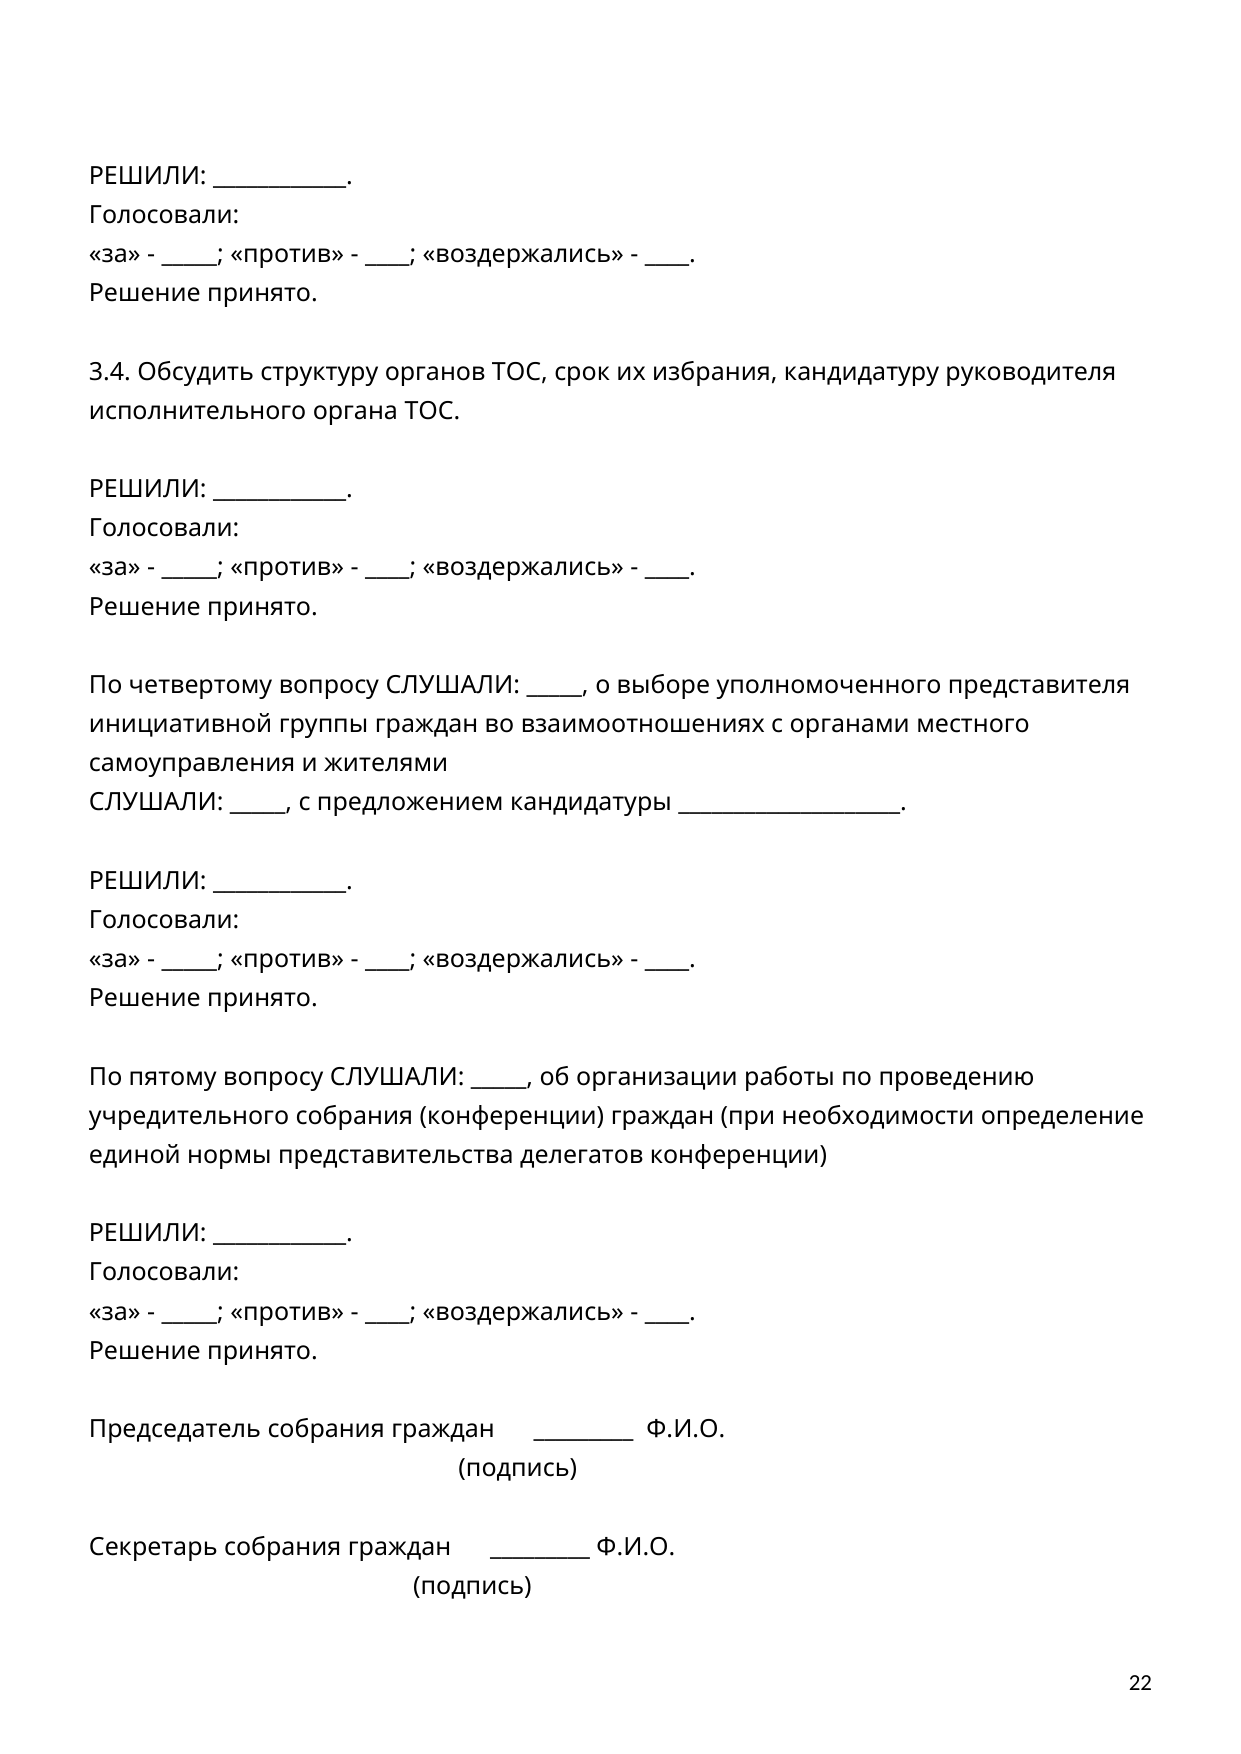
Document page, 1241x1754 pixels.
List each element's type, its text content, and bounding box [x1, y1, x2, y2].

text «за» - _____; «против» - ____; «воздержались» - ____. [89, 236, 1152, 270]
text Голосовали: [89, 1254, 1152, 1288]
text (подпись) [89, 1450, 1152, 1484]
text РЕШИЛИ: ____________. [89, 157, 1152, 191]
text Решение принято. [89, 588, 1152, 622]
text По пятому вопросу СЛУШАЛИ: _____, об организации работы по проведению учредительного собрания (конференции) граждан (при необходимости определение единой нормы представительства делегатов конференции) [89, 1058, 1152, 1171]
text Решение принято. [89, 980, 1152, 1014]
text «за» - _____; «против» - ____; «воздержались» - ____. [89, 1293, 1152, 1327]
text Голосовали: [89, 196, 1152, 231]
text РЕШИЛИ: ____________. [89, 471, 1152, 505]
text «за» - _____; «против» - ____; «воздержались» - ____. [89, 941, 1152, 975]
text СЛУШАЛИ: _____, с предложением кандидатуры ____________________. [89, 784, 1152, 818]
text Голосовали: [89, 901, 1152, 936]
text РЕШИЛИ: ____________. [89, 1215, 1152, 1249]
text Решение принято. [89, 1332, 1152, 1366]
text Голосовали: [89, 510, 1152, 544]
text (подпись) [89, 1567, 1152, 1601]
text Решение принято. [89, 275, 1152, 309]
text По четвертому вопросу СЛУШАЛИ: _____, о выборе уполномоченного представителя инициативной группы граждан во взаимоотношениях с органами местного самоуправления и жителями [89, 666, 1152, 779]
text РЕШИЛИ: ____________. [89, 862, 1152, 896]
text «за» - _____; «против» - ____; «воздержались» - ____. [89, 549, 1152, 583]
text Председатель собрания граждан _________ Ф.И.О. [89, 1411, 1152, 1445]
text Секретарь собрания граждан _________ Ф.И.О. [89, 1528, 1152, 1562]
text 3.4. Обсудить структуру органов ТОС, срок их избрания, кандидатуру руководителя исполнительного органа ТОС. [89, 353, 1152, 426]
